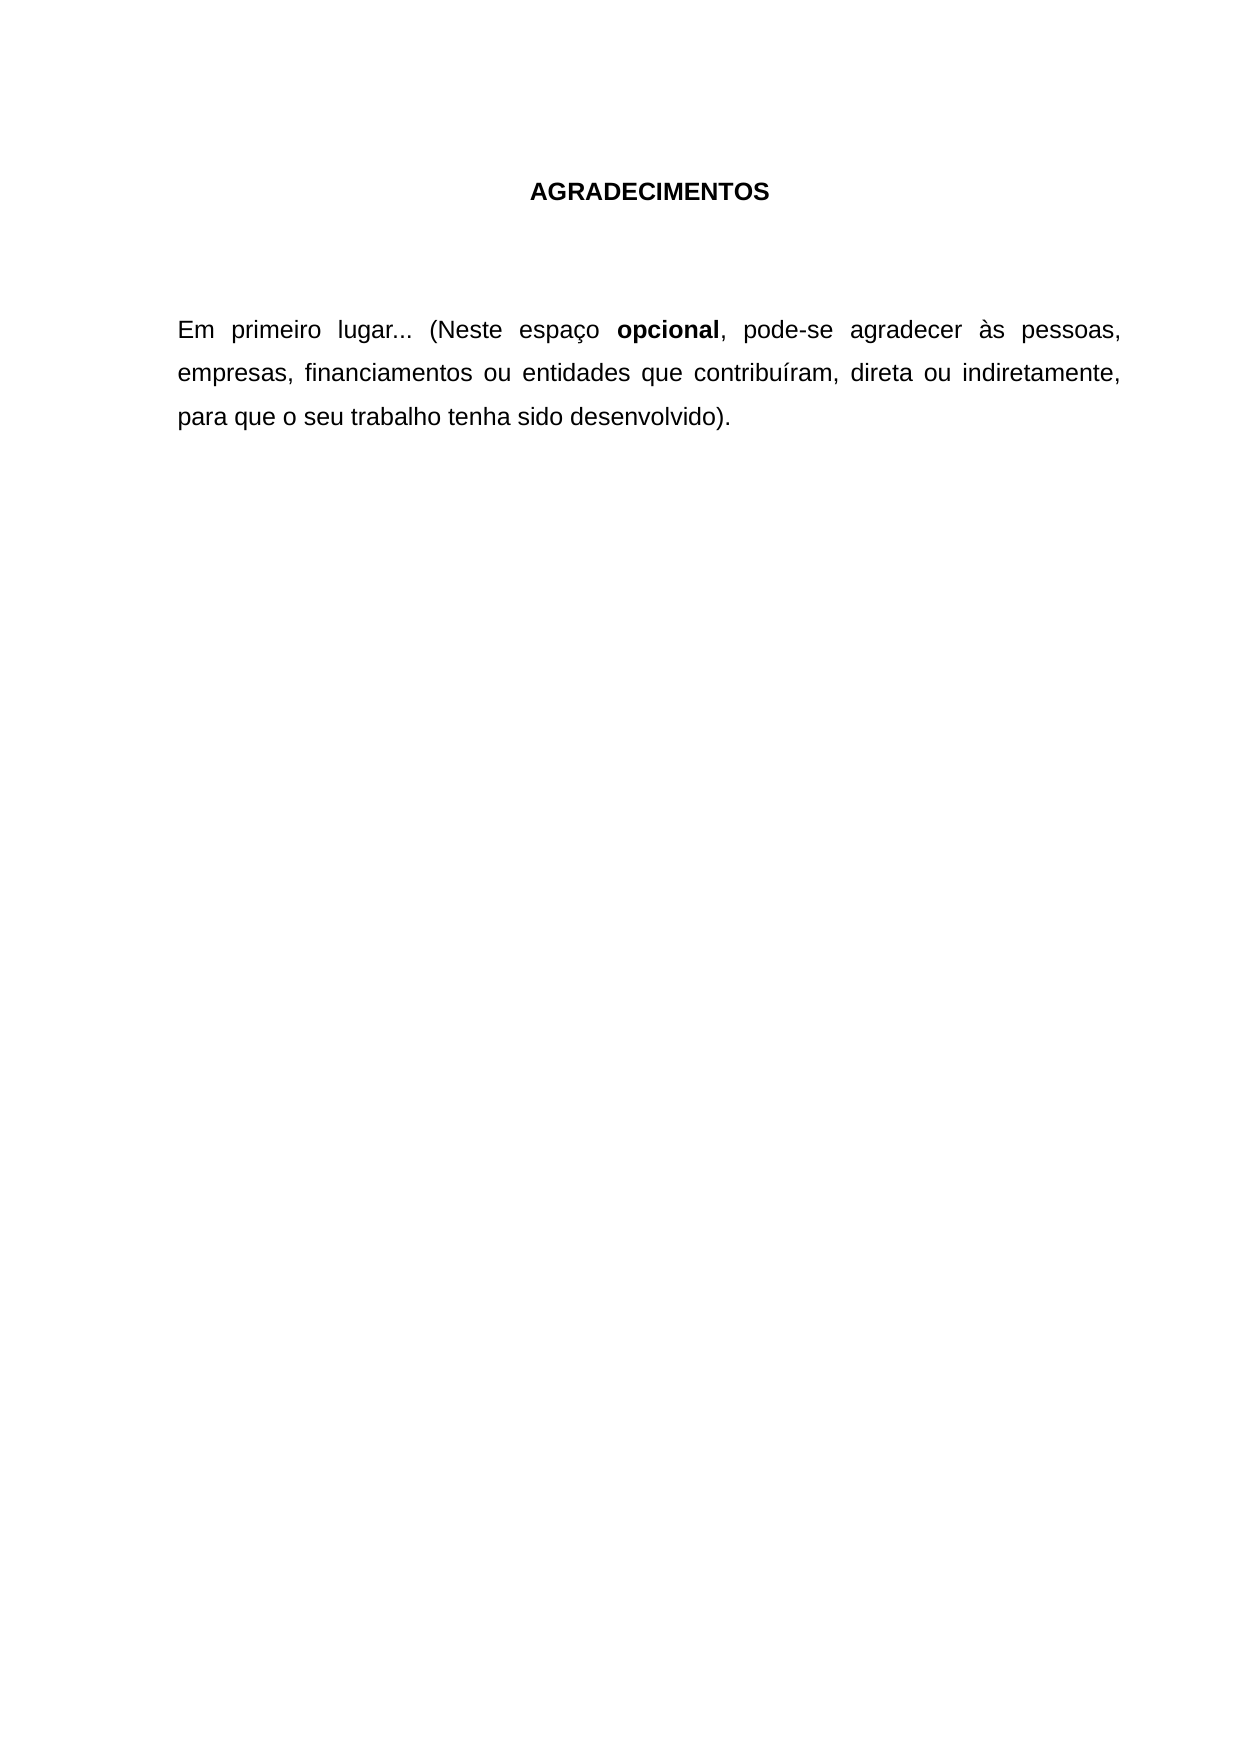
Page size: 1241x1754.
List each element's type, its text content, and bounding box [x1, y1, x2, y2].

text Em primeiro lugar... (Neste espaço opcional, pode-se agradecer às pessoas, empresas, financiamentos ou entidades que contribuíram, direta ou indiretamente, para que o seu trabalho tenha sido desenvolvido). [177, 315, 1122, 430]
text AGRADECIMENTOS [177, 177, 1122, 206]
